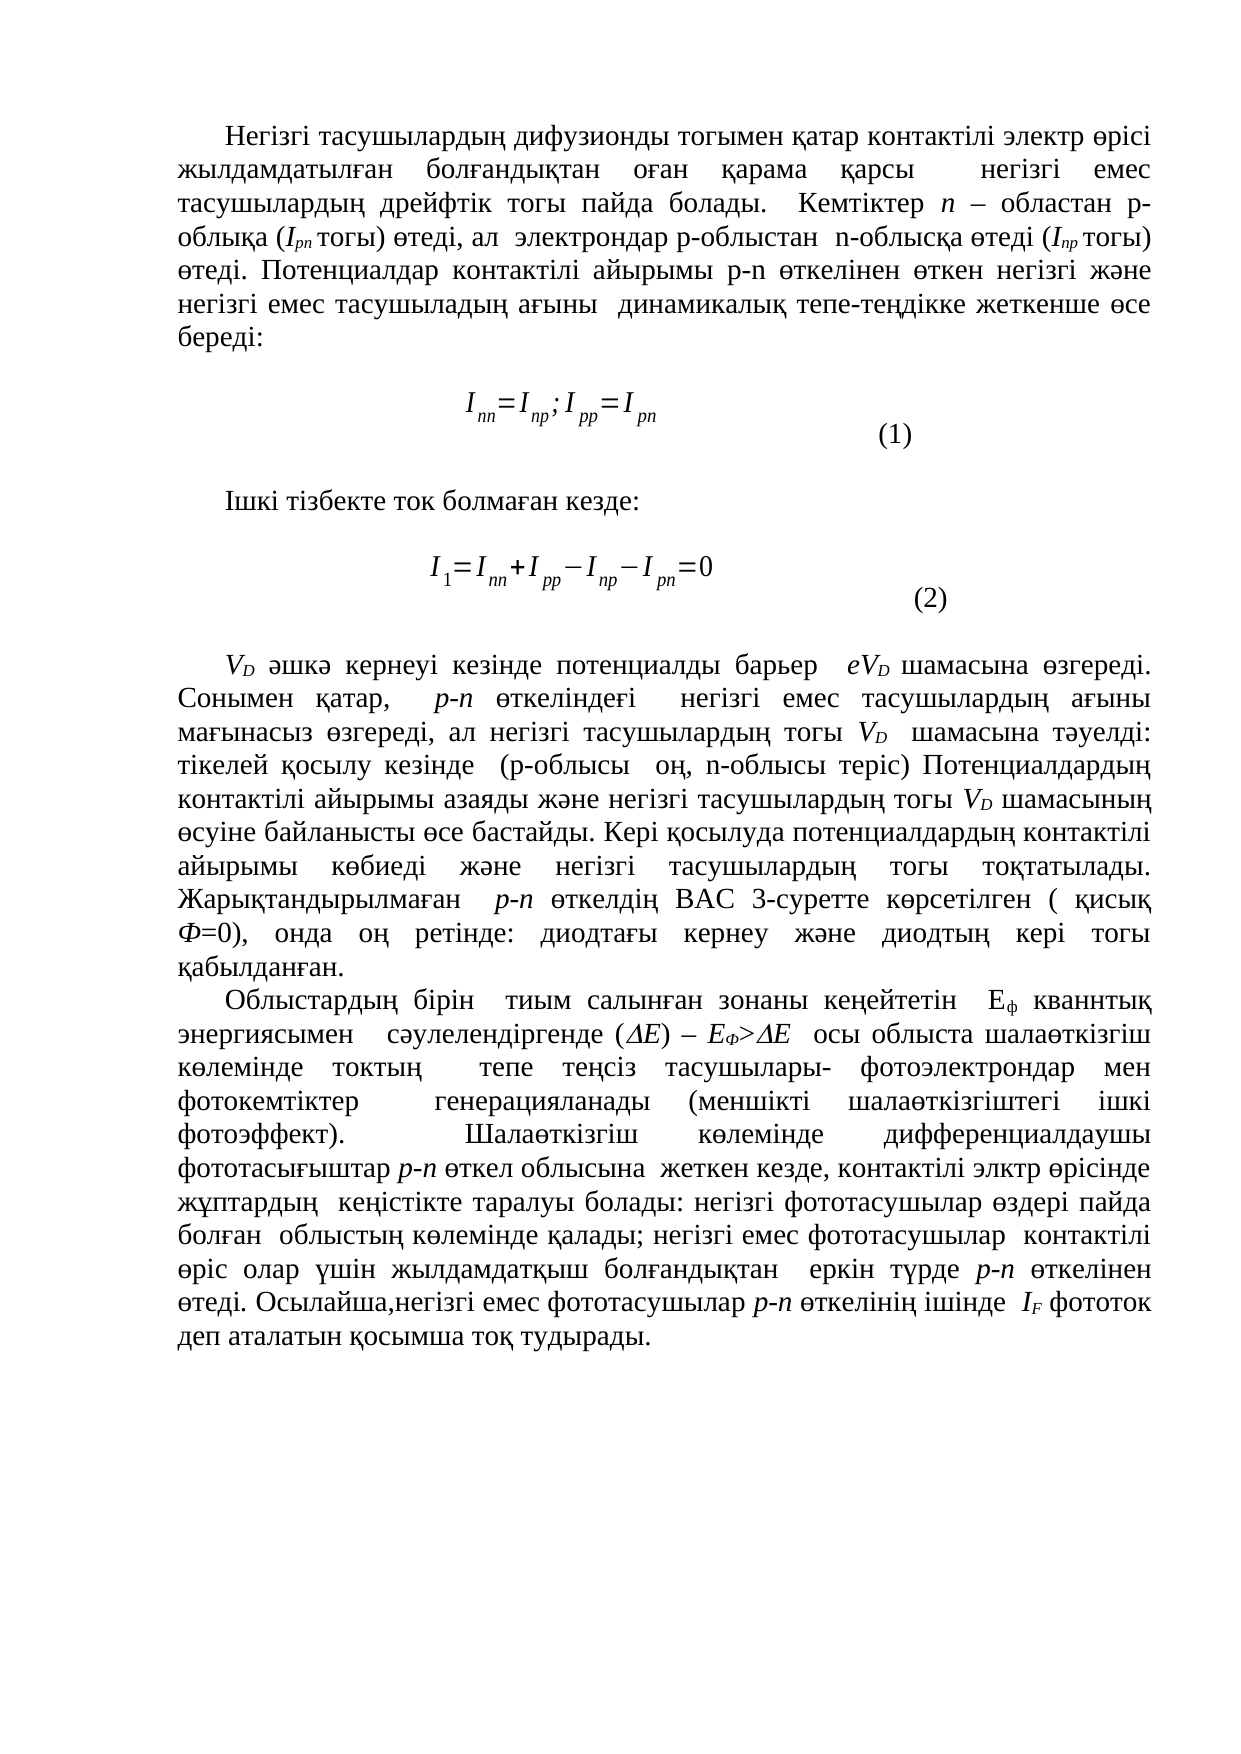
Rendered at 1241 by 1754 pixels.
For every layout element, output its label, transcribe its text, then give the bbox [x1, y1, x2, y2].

text (2) [177, 550, 1152, 613]
text Облыстардың бірін тиым салынған зонаны кеңейтетін Еф кваннтық энергиясымен сәулелендіргенде (E) – EФ>E осы облыста шалаөткізгіш көлемінде токтың тепе теңсіз тасушылары- фотоэлектрондар мен фотокемтіктер генерацияланады (меншікті шалаөткізгіштегі ішкі фотоэффект). Шалаөткізгіш көлемінде дифференциалдаушы фототасығыштар p-n өткел облысына жеткен кезде, контактілі элктр өрісінде жұптардың кеңістікте таралуы болады: негізгі фототасушылар өздері пайда болған облыстың көлемінде қалады; негізгі емес фототасушылар контактілі өріс олар үшін жылдамдатқыш болғандықтан еркін түрде p-n өткелінен өтеді. Осылайша,негізгі емес фототасушылар p-n өткелінің ішінде IF фототок деп аталатын қосымша тоқ тудырады. [177, 982, 1152, 1351]
text Негізгі тасушылардың дифузионды тогымен қатар контактілі электр өрісі жылдамдатылған болғандықтан оған қарама қарсы негізгі емес тасушылардың дрейфтік тогы пайда болады. Кемтіктер n – областан р-облықа (Ipn тогы) өтеді, ал электрондар р-облыстан n-облысқа өтеді (Inp тогы) өтеді. Потенциалдар контактілі айырымы p-n өткелінен өткен негізгі және негізгі емес тасушыладың ағыны динамикалық тепе-теңдікке жеткенше өсе береді: [177, 118, 1152, 353]
text Ішкі тізбекте ток болмаған кезде: [177, 483, 1152, 517]
text (1) [177, 386, 1152, 449]
text VD әшкә кернеуі кезінде потенциалды барьер eVD шамасына өзгереді. Сонымен қатар, p-n өткеліндеғі негізгі емес тасушылардың ағыны мағынасыз өзгереді, ал негізгі тасушылардың тогы VD шамасына тәуелді: тікелей қосылу кезінде (р-облысы оң, n-облысы теріс) Потенциалдардың контактілі айырымы азаяды және негізгі тасушылардың тогы VD шамасының өсуіне байланысты өсе бастайды. Кері қосылуда потенциалдардың контактілі айырымы көбиеді және негізгі тасушылардың тогы тоқтатылады. Жарықтандырылмаған p-n өткелдің ВАС 3-суретте көрсетілген ( қисық Ф=0), онда оң ретінде: диодтағы кернеу және диодтың кері тогы қабылданған. [177, 647, 1152, 982]
